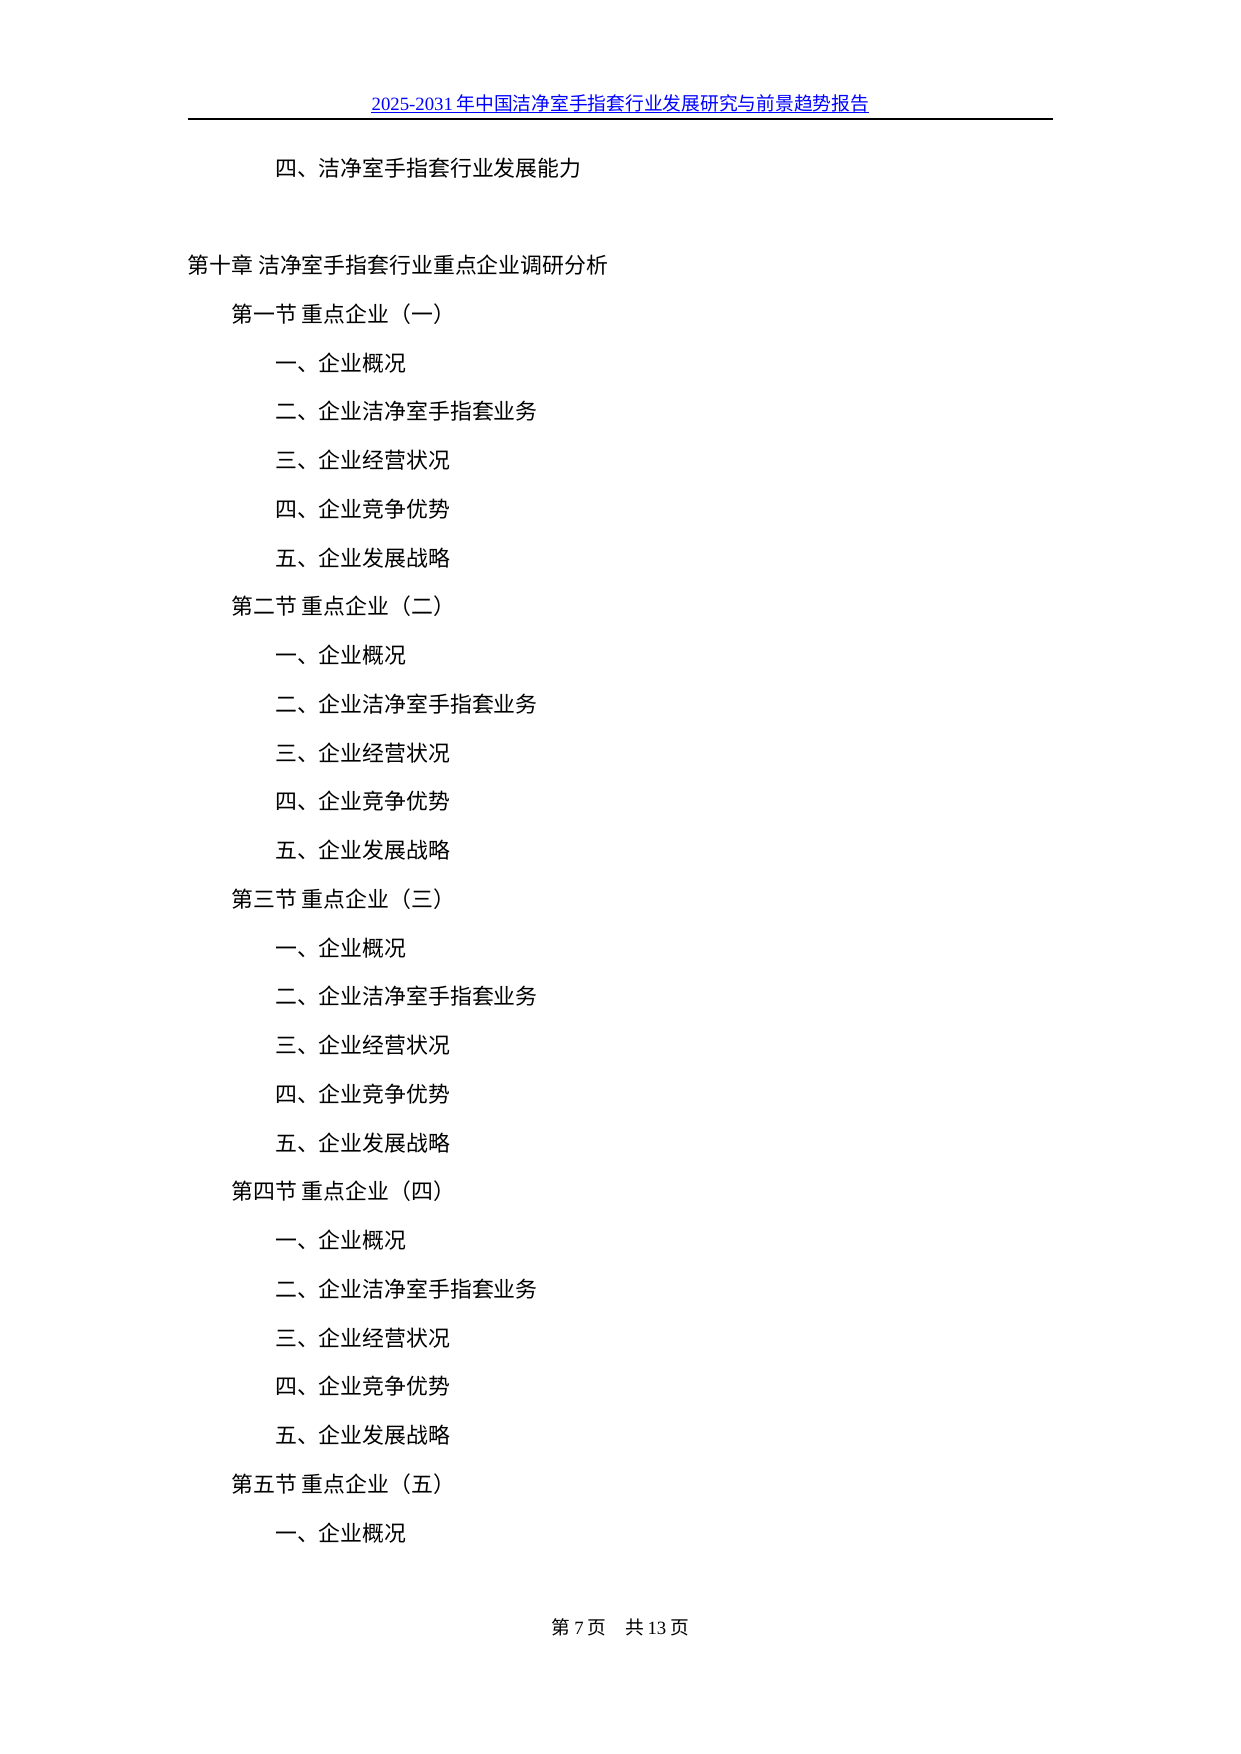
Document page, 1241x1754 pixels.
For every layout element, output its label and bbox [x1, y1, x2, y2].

text [187, 150, 1053, 1548]
